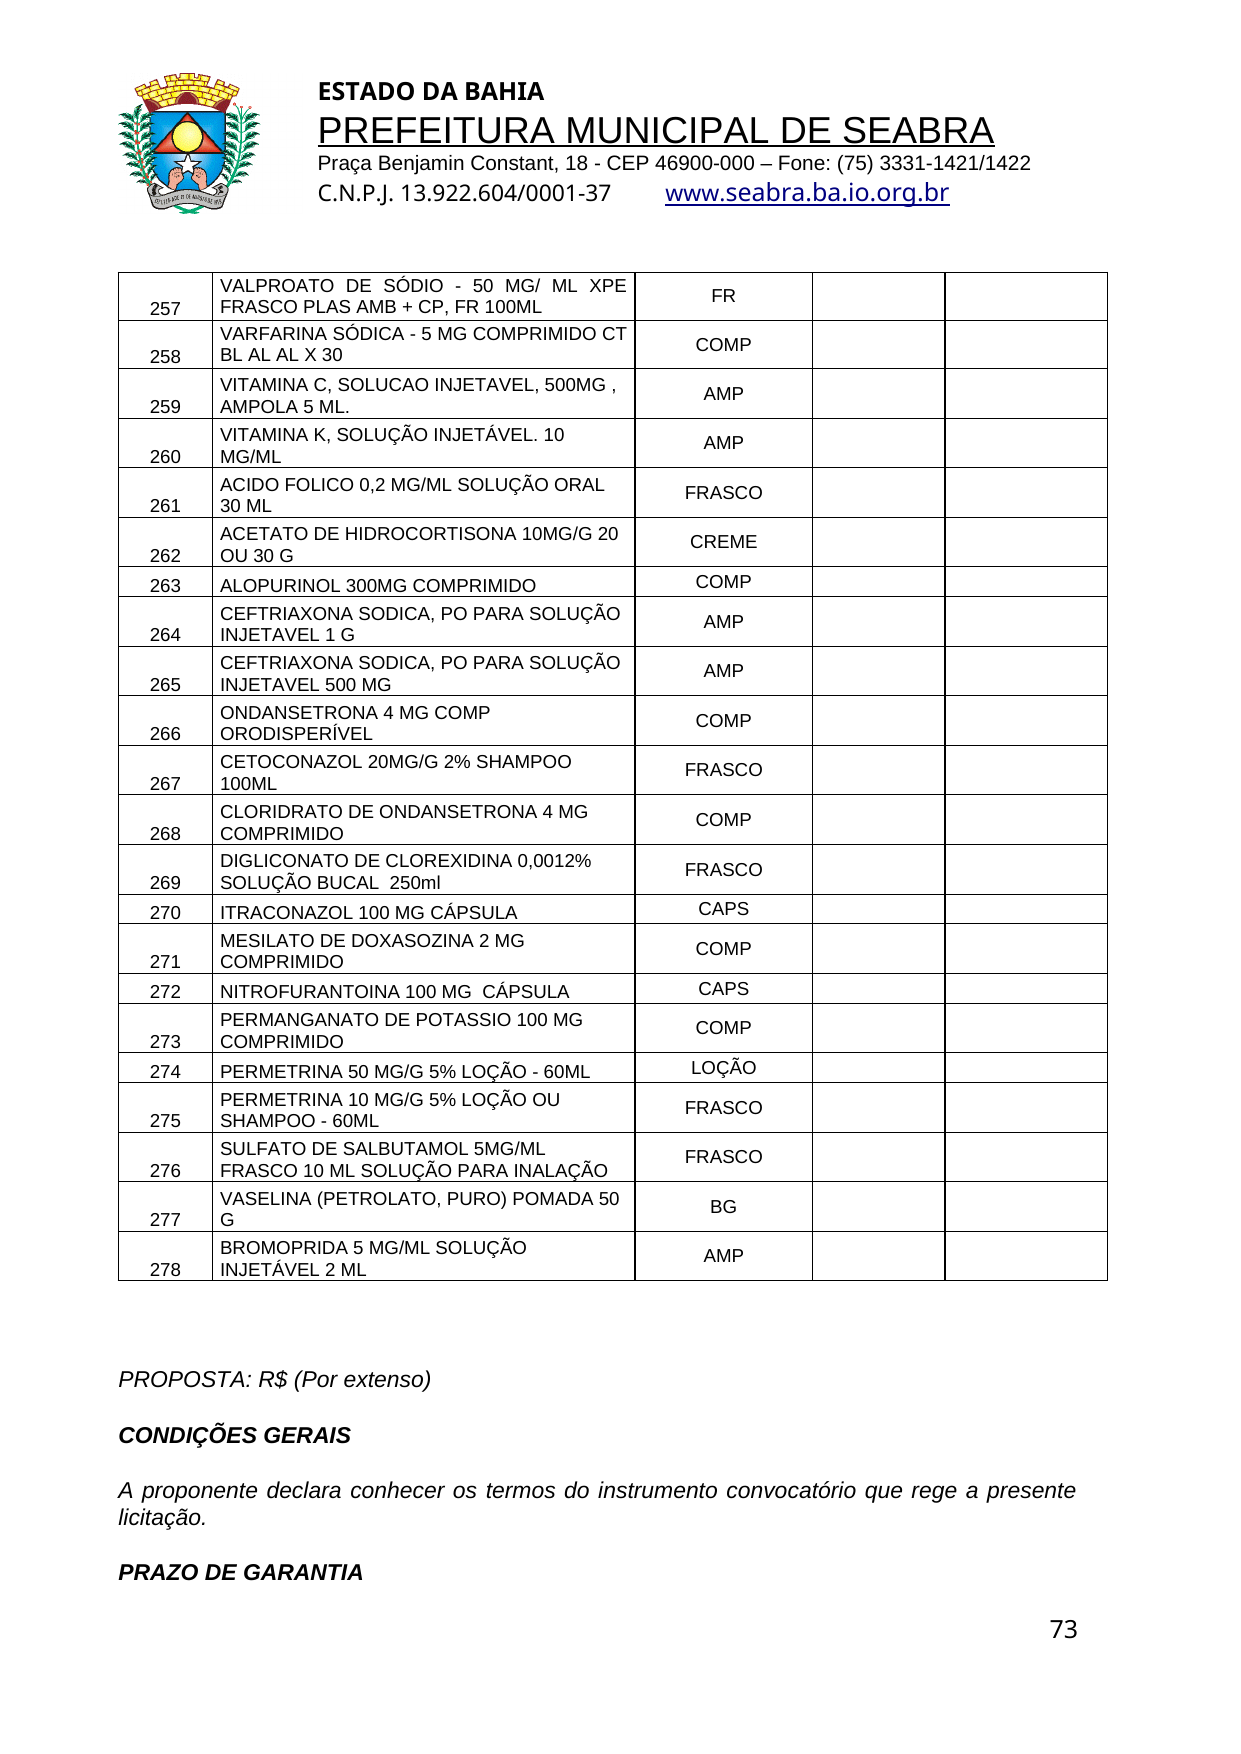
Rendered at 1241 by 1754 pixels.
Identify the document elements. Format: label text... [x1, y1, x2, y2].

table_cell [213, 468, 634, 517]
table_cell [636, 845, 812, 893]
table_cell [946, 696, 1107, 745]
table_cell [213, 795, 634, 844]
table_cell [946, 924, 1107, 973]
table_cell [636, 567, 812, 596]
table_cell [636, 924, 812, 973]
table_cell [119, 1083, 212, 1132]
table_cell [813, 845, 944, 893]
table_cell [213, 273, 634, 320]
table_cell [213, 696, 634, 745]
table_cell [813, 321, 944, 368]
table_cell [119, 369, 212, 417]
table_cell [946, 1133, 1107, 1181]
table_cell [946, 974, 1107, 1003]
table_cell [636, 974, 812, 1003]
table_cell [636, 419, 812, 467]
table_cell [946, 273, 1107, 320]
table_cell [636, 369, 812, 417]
text A proponente declara conhecer os termos do instrumento convocatório que rege a presente licitação. [118, 1477, 1078, 1530]
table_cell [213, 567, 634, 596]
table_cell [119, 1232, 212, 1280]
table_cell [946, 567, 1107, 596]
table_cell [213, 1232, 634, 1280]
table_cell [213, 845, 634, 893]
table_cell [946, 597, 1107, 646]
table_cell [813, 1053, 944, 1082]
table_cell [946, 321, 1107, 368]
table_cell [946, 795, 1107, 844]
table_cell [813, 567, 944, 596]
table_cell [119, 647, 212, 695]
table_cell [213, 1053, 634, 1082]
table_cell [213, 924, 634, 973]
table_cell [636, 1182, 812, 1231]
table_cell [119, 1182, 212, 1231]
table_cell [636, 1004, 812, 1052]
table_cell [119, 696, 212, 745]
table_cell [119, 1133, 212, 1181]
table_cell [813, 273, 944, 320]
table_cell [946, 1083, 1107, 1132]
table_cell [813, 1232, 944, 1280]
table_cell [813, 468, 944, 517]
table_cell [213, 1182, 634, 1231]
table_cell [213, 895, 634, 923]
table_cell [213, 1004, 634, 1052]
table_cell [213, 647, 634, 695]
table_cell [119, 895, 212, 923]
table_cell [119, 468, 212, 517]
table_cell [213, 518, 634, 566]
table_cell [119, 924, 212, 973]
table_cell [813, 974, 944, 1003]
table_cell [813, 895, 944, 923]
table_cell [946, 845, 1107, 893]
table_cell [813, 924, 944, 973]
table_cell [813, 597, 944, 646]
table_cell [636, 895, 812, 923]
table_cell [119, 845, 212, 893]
text PROPOSTA: R$ (Por extenso) [118, 1366, 1078, 1392]
text PRAZO DE GARANTIA [118, 1559, 1078, 1585]
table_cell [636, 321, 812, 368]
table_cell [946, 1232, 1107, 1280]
picture [118, 73, 303, 214]
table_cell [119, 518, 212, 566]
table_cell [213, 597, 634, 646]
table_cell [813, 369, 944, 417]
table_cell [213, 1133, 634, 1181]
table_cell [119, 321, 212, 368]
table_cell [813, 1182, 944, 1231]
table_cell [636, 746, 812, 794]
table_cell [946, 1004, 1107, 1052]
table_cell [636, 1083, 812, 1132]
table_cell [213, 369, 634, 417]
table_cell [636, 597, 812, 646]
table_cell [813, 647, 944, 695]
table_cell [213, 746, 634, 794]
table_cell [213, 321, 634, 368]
text CONDIÇÕES GERAIS [118, 1422, 1078, 1448]
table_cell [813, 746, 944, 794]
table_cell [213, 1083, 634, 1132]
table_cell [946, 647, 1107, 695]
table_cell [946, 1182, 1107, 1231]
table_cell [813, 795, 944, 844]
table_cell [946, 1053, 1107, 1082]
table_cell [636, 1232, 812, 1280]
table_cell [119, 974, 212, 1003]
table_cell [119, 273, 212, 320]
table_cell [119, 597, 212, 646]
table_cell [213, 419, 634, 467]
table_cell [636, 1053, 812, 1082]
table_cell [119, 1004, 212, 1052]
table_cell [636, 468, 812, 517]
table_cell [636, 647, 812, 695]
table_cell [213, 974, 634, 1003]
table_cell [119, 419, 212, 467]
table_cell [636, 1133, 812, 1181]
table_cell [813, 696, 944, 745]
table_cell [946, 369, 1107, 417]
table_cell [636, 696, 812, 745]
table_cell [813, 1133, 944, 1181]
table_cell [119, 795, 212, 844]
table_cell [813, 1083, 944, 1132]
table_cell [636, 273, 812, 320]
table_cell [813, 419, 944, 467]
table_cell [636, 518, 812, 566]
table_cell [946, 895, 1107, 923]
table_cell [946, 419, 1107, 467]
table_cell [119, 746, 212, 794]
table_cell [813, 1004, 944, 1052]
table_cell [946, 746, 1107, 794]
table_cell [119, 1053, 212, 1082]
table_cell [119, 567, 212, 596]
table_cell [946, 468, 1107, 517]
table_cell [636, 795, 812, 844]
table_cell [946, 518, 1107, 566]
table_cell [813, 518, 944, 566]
